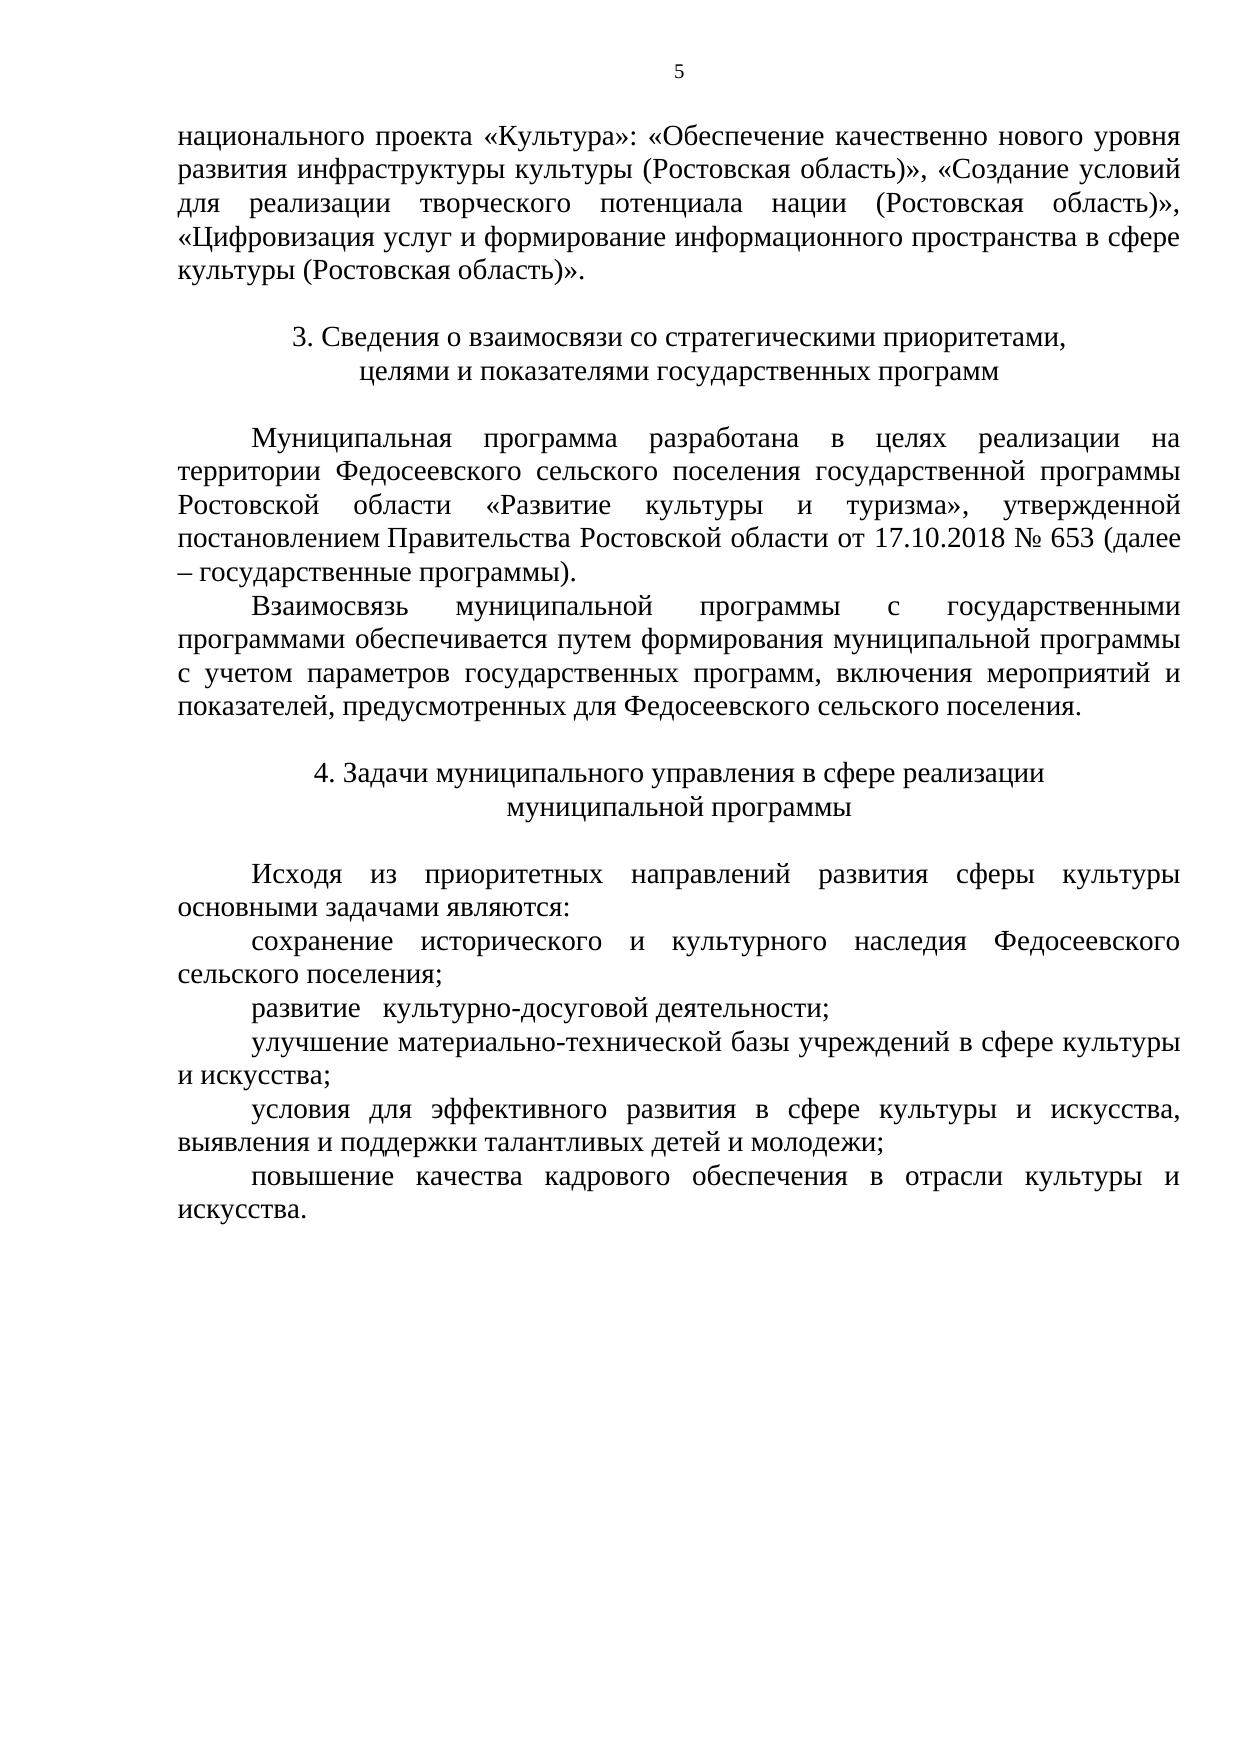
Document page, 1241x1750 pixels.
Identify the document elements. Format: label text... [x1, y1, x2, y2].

text 4. Задачи муниципального управления в сфере реализации [177, 755, 1181, 789]
text Взаимосвязь муниципальной программы с государственными программами обеспечивается путем формирования муниципальной программы с учетом параметров государственных программ, включения мероприятий и показателей, предусмотренных для Федосеевского сельского поселения. [177, 588, 1181, 722]
text условия для эффективного развития в сфере культуры и искусства, выявления и поддержки талантливых детей и молодежи; [177, 1091, 1181, 1158]
text 3. Сведения о взаимосвязи со стратегическими приоритетами, [177, 319, 1181, 353]
text улучшение материально-технической базы учреждений в сфере культуры и искусства; [177, 1024, 1181, 1091]
text муниципальной программы [177, 789, 1181, 822]
text повышение качества кадрового обеспечения в отрасли культуры и искусства. [177, 1158, 1181, 1225]
text Исходя из приоритетных направлений развития сферы культуры основными задачами являются: [177, 856, 1181, 923]
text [177, 118, 1181, 286]
text сохранение исторического и культурного наследия Федосеевского сельского поселения; [177, 923, 1181, 990]
text целями и показателями государственных программ [177, 353, 1181, 386]
text Муниципальная программа разработана в целях реализации на территории Федосеевского сельского поселения государственной программы Ростовской области «Развитие культуры и туризма», утвержденной постановлением Правительства Ростовской области от 17.10.2018 № 653 (далее – государственные программы). [177, 420, 1181, 588]
text развитие культурно-досуговой деятельности; [177, 990, 1181, 1024]
